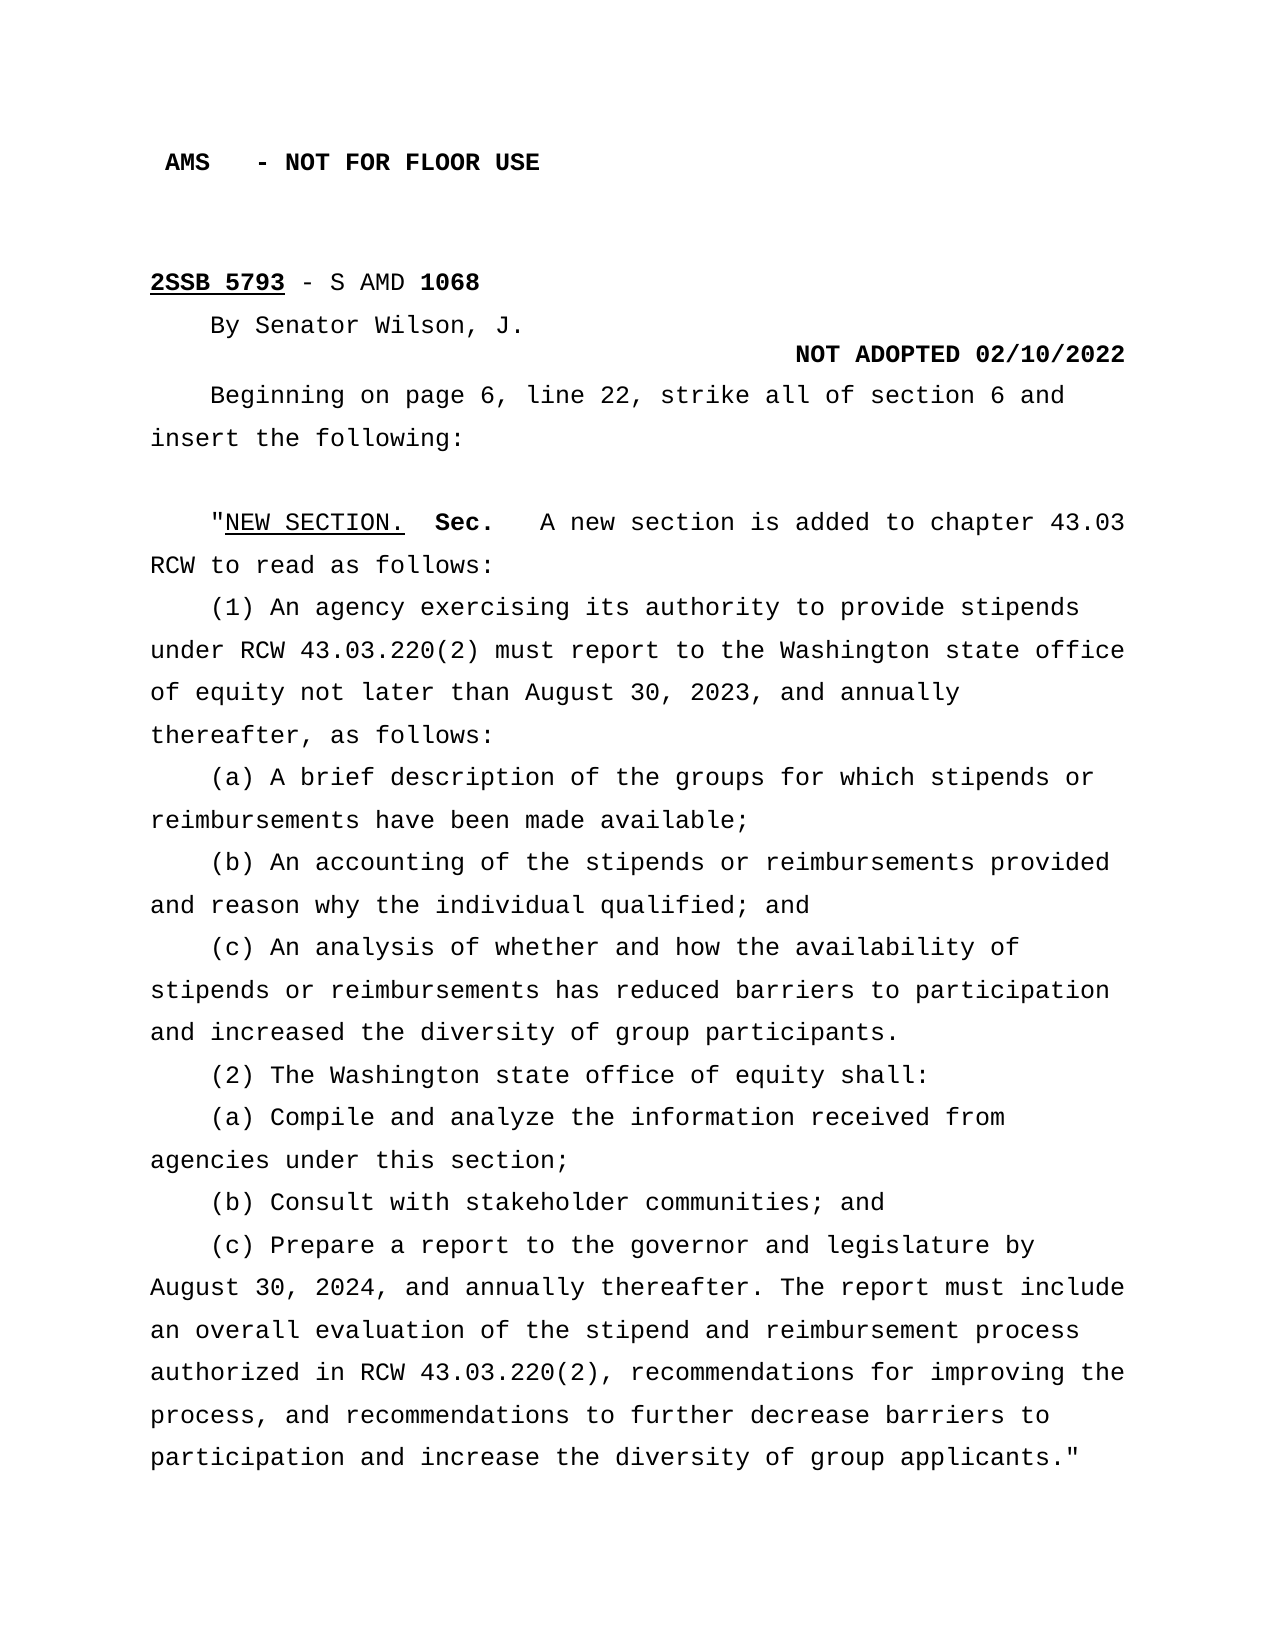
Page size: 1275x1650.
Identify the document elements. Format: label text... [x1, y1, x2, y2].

text Beginning on page 6, line 22, strike all of section 6 and insert the following: [150, 370, 1125, 455]
text (b) Consult with stakeholder communities; and [150, 1177, 1125, 1219]
text (a) Compile and analyze the information received from agencies under this section; [150, 1092, 1125, 1177]
text AMS - NOT FOR FLOOR USE [150, 150, 1125, 178]
text 2SSB 5793 - S AMD 1068 [150, 257, 1125, 299]
text (a) A brief description of the groups for which stipends or reimbursements have been made available; [150, 752, 1125, 837]
text (c) Prepare a report to the governor and legislature by August 30, 2024, and annually thereafter. The report must include an overall evaluation of the stipend and reimbursement process authorized in RCW 43.03.220(2), recommendations for improving the process, and recommendations to further decrease barriers to participation and increase the diversity of group applicants." [150, 1219, 1125, 1474]
text By Senator Wilson, J. [150, 299, 1125, 342]
text (b) An accounting of the stipends or reimbursements provided and reason why the individual qualified; and [150, 837, 1125, 922]
text (c) An analysis of whether and how the availability of stipends or reimbursements has reduced barriers to participation and increased the diversity of group participants. [150, 922, 1125, 1049]
text (2) The Washington state office of equity shall: [150, 1049, 1125, 1092]
text NOT ADOPTED 02/10/2022 [150, 342, 1125, 370]
text "NEW SECTION. Sec. A new section is added to chapter 43.03 RCW to read as follows: [150, 497, 1125, 582]
text (1) An agency exercising its authority to provide stipends under RCW 43.03.220(2) must report to the Washington state office of equity not later than August 30, 2023, and annually thereafter, as follows: [150, 582, 1125, 752]
